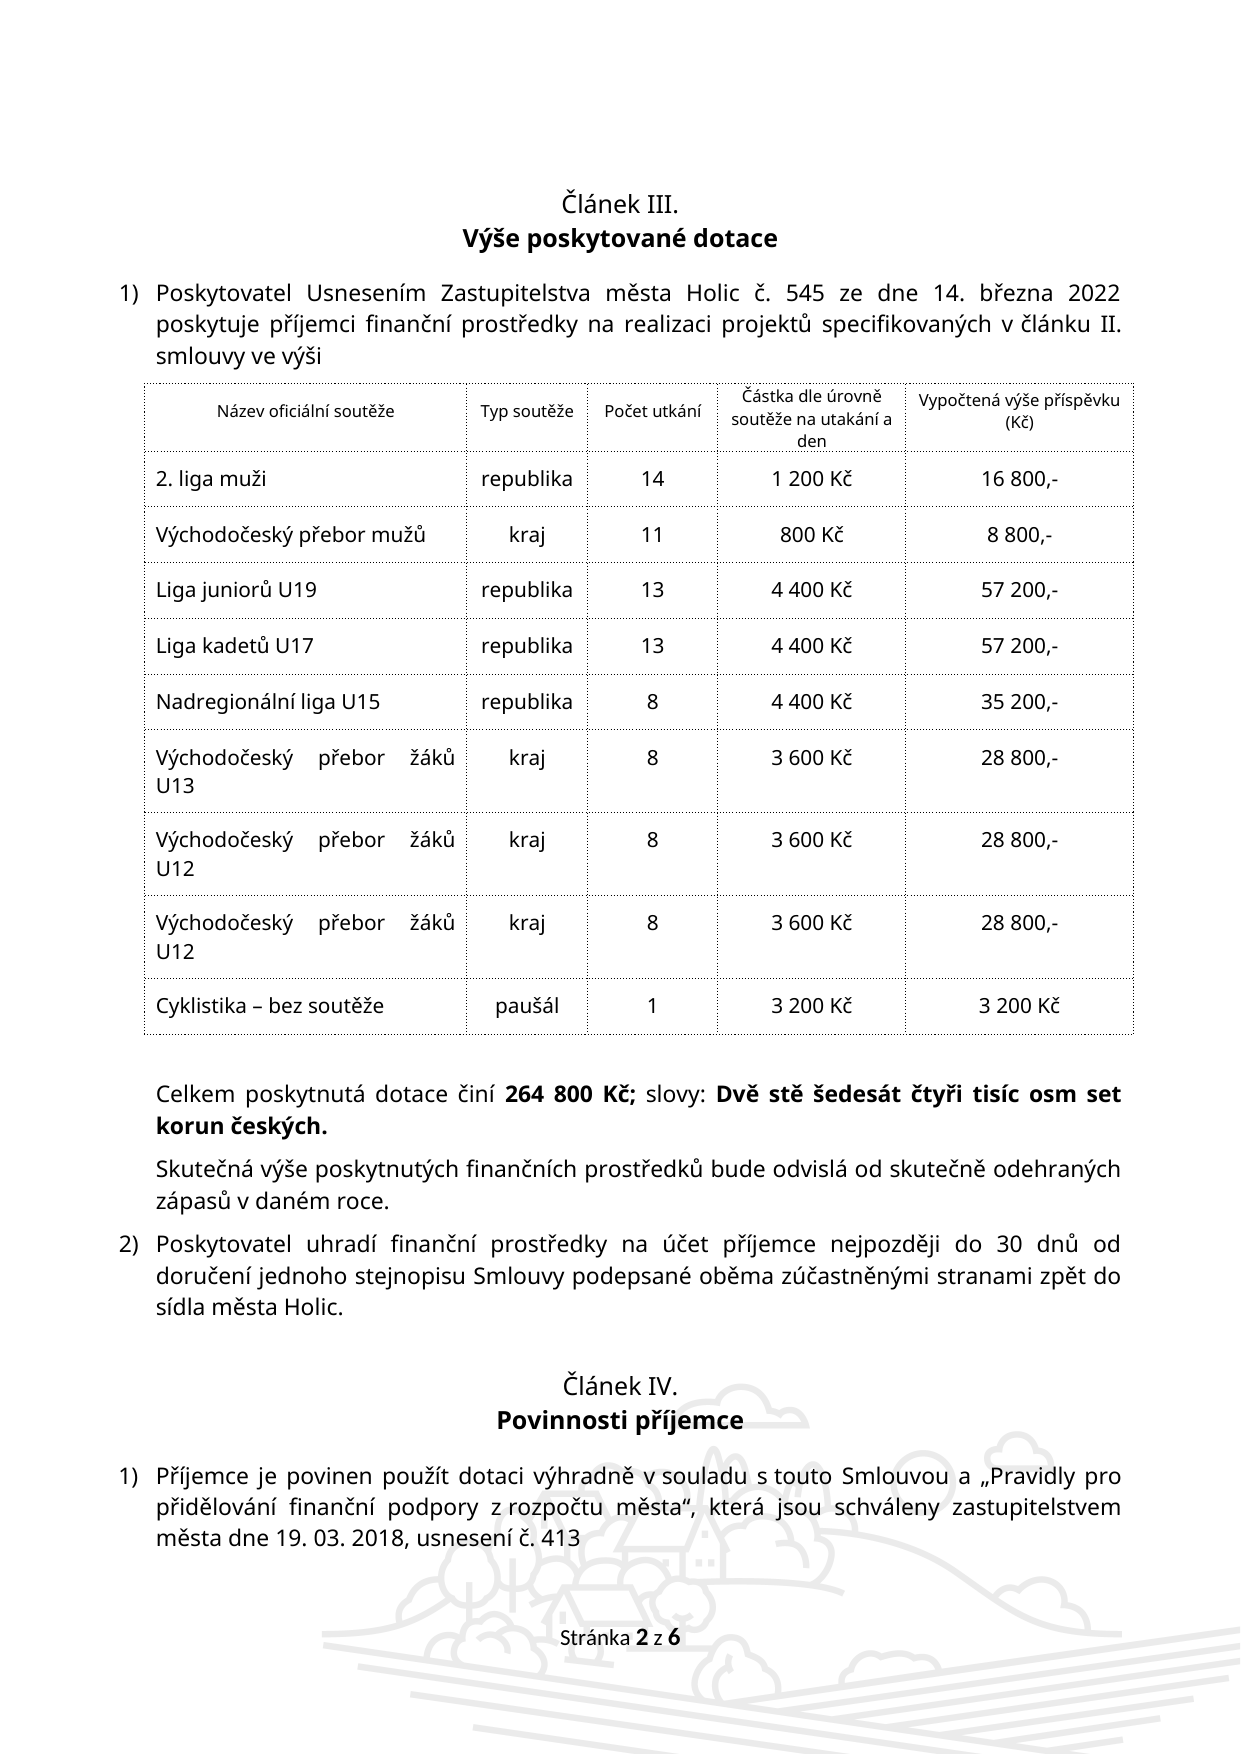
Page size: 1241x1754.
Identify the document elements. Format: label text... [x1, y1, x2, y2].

table_cell 13 [587, 562, 718, 618]
table_cell 28 800,- [906, 895, 1133, 978]
list Příjemce je povinen použít dotaci výhradně v souladu s touto Smlouvou a „Pravidly pro přidělování finanční podpory z rozpočtu města“, která jsou schváleny zastupitelstvem města dne 19. 03. 2018, usnesení č. 413 [118, 1459, 1122, 1553]
table_cell Liga kadetů U17 [144, 618, 467, 673]
picture [0, 1370, 1241, 1754]
table_cell Východočeský přebor žáků U13 [144, 729, 467, 812]
table_cell Cyklistika – bez soutěže [144, 978, 467, 1034]
table_cell 16 800,- [906, 451, 1133, 506]
text Skutečná výše poskytnutých finančních prostředků bude odvislá od skutečně odehraných zápasů v daném roce. [156, 1153, 1122, 1216]
table_cell 8 [587, 674, 718, 729]
text Celkem poskytnutá dotace činí 264 800 Kč; slovy: Dvě stě šedesát čtyři tisíc osm set korun českých. [156, 1078, 1122, 1141]
text Povinnosti příjemce [118, 1403, 1122, 1437]
text Článek IV. [118, 1369, 1122, 1403]
text Výše poskytované dotace [118, 220, 1122, 254]
table_cell 28 800,- [906, 729, 1133, 812]
table_cell kraj [467, 506, 587, 562]
table_cell 14 [587, 451, 718, 506]
table_header Typ soutěže [467, 383, 587, 451]
table_cell 8 [587, 895, 718, 978]
table_cell 2. liga muži [144, 451, 467, 506]
table_cell 3 200 Kč [906, 978, 1133, 1034]
table_cell 1 [587, 978, 718, 1034]
table_cell 13 [587, 618, 718, 673]
table_cell 3 200 Kč [718, 978, 906, 1034]
table_cell 3 600 Kč [718, 729, 906, 812]
table_cell republika [467, 562, 587, 618]
table_cell 4 400 Kč [718, 618, 906, 673]
list Poskytovatel Usnesením Zastupitelstva města Holic č. 545 ze dne 14. března 2022 poskytuje příjemci finanční prostředky na realizaci projektů specifikovaných v článku II. smlouvy ve výši [118, 277, 1122, 371]
table_cell republika [467, 618, 587, 673]
table_header Počet utkání [587, 383, 718, 451]
table_cell 57 200,- [906, 562, 1133, 618]
table_cell republika [467, 451, 587, 506]
table_cell kraj [467, 812, 587, 895]
table_cell 8 800,- [906, 506, 1133, 562]
table_cell 35 200,- [906, 674, 1133, 729]
table_cell 3 600 Kč [718, 895, 906, 978]
table_cell 4 400 Kč [718, 562, 906, 618]
list Poskytovatel uhradí finanční prostředky na účet příjemce nejpozději do 30 dnů od doručení jednoho stejnopisu Smlouvy podepsané oběma zúčastněnými stranami zpět do sídla města Holic. [118, 1228, 1122, 1322]
table_cell paušál [467, 978, 587, 1034]
table_header Název oficiální soutěže [144, 383, 467, 451]
table_cell kraj [467, 729, 587, 812]
table_cell 800 Kč [718, 506, 906, 562]
table_header Vypočtená výše příspěvku (Kč) [906, 383, 1133, 451]
table_cell Liga juniorů U19 [144, 562, 467, 618]
table_cell Východočeský přebor žáků U12 [144, 895, 467, 978]
table_cell 3 600 Kč [718, 812, 906, 895]
table_cell 4 400 Kč [718, 674, 906, 729]
table_cell Nadregionální liga U15 [144, 674, 467, 729]
table_cell 8 [587, 812, 718, 895]
table_header Částka dle úrovně soutěže na utakání a den [718, 383, 906, 451]
table_cell 1 200 Kč [718, 451, 906, 506]
table_cell kraj [467, 895, 587, 978]
table_cell Východočeský přebor mužů [144, 506, 467, 562]
table_cell 11 [587, 506, 718, 562]
table_cell 57 200,- [906, 618, 1133, 673]
table_cell 8 [587, 729, 718, 812]
text Článek III. [118, 186, 1122, 220]
table_cell 28 800,- [906, 812, 1133, 895]
table_cell republika [467, 674, 587, 729]
table_cell Východočeský přebor žáků U12 [144, 812, 467, 895]
